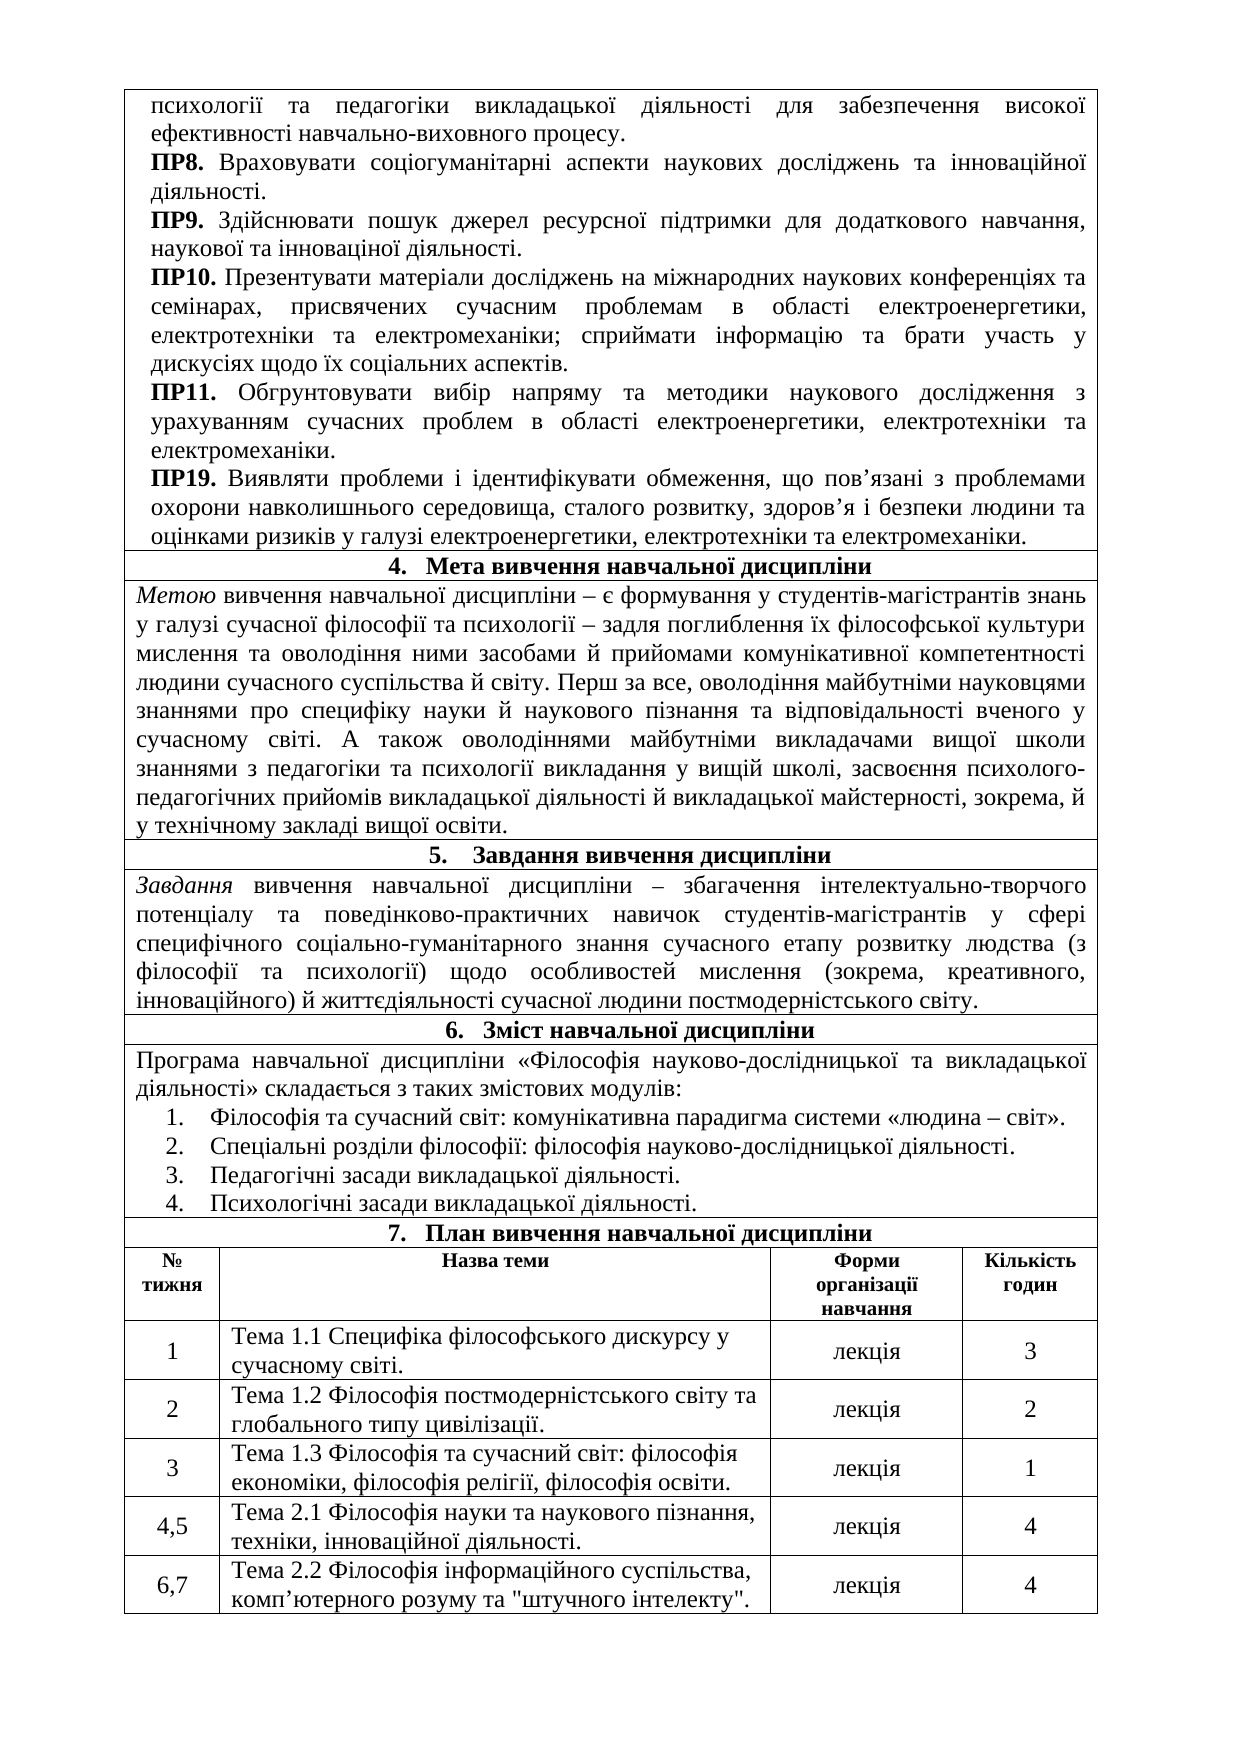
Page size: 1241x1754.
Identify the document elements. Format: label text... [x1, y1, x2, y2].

table_cell Завдання вивчення дисципліни [125, 840, 1097, 869]
table_cell № тижня [125, 1248, 219, 1320]
table_cell 2 [125, 1380, 219, 1437]
table_cell Мета вивчення навчальної дисципліни [125, 551, 1097, 579]
table_cell Тема 1.3 Філософія та сучасний світ: філософія економіки, філософія релігії, філософія освіти. [220, 1439, 770, 1496]
table_cell Завдання вивчення навчальної дисципліни – збагачення інтелектуально-творчого потенціалу та поведінково-практичних навичок студентів-магістрантів у сфері специфічного соціально-гуманітарного знання сучасного етапу розвитку людства (з філософії та психології) щодо особливостей мислення (зокрема, креативного, інноваційного) й життєдіяльності сучасної людини постмодерністського світу. [125, 870, 1097, 1014]
table_cell Тема 2.2 Філософія інформаційного суспільства, комп’ютерного розуму та "штучного інтелекту". [220, 1556, 770, 1613]
table_cell Програма навчальної дисципліни «Філософія науково-дослідницької та викладацької діяльності» складається з таких змістових модулів: Філософія та сучасний світ: комунікативна парадигма системи «людина – світ». Спеціальні розділи філософії: філософія науково-дослідницької діяльності. Педагогічні засади викладацької діяльності. Психологічні засади викладацької діяльності. [125, 1045, 1097, 1217]
table_cell лекція [771, 1556, 962, 1613]
table_cell Тема 1.1 Специфіка філософського дискурсу у сучасному світі. [220, 1321, 770, 1379]
table_cell 2 [963, 1380, 1097, 1437]
table_cell лекція [771, 1497, 962, 1554]
table_cell 4 [963, 1497, 1097, 1554]
table_cell 6,7 [125, 1556, 219, 1613]
table_cell 1 [963, 1439, 1097, 1496]
table_cell [771, 1248, 962, 1320]
table_cell 4 [963, 1556, 1097, 1613]
table_cell 1 [125, 1321, 219, 1379]
table_cell План вивчення навчальної дисципліни [125, 1218, 1097, 1247]
table_cell Назва теми [220, 1248, 770, 1320]
table_cell лекція [771, 1321, 962, 1379]
table_cell лекція [771, 1380, 962, 1437]
table_cell Кількість годин [963, 1248, 1097, 1320]
table_cell Тема 1.2 Філософія постмодерністського світу та глобального типу цивілізації. [220, 1380, 770, 1437]
table_cell Тема 2.1 Філософія науки та наукового пізнання, техніки, інноваційної діяльності. [220, 1497, 770, 1554]
table_cell Метою вивчення навчальної дисципліни – є формування у студентів-магістрантів знань у галузі сучасної філософії та психології – задля поглиблення їх філософської культури мислення та оволодіння ними засобами й прийомами комунікативної компетентності людини сучасного суспільства й світу. Перш за все, оволодіння майбутніми науковцями знаннями про специфіку науки й наукового пізнання та відповідальності вченого у сучасному світі. А також оволодіннями майбутніми викладачами вищої школи знаннями з педагогіки та психології викладання у вищій школі, засвоєння психолого-педагогічних прийомів викладацької діяльності й викладацької майстерності, зокрема, й у технічному закладі вищої освіти. [125, 581, 1097, 839]
table_cell Зміст навчальної дисципліни [125, 1015, 1097, 1044]
table_cell 3 [963, 1321, 1097, 1379]
table_cell 4,5 [125, 1497, 219, 1554]
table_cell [125, 90, 1097, 550]
table_cell 3 [125, 1439, 219, 1496]
table_cell лекція [771, 1439, 962, 1496]
